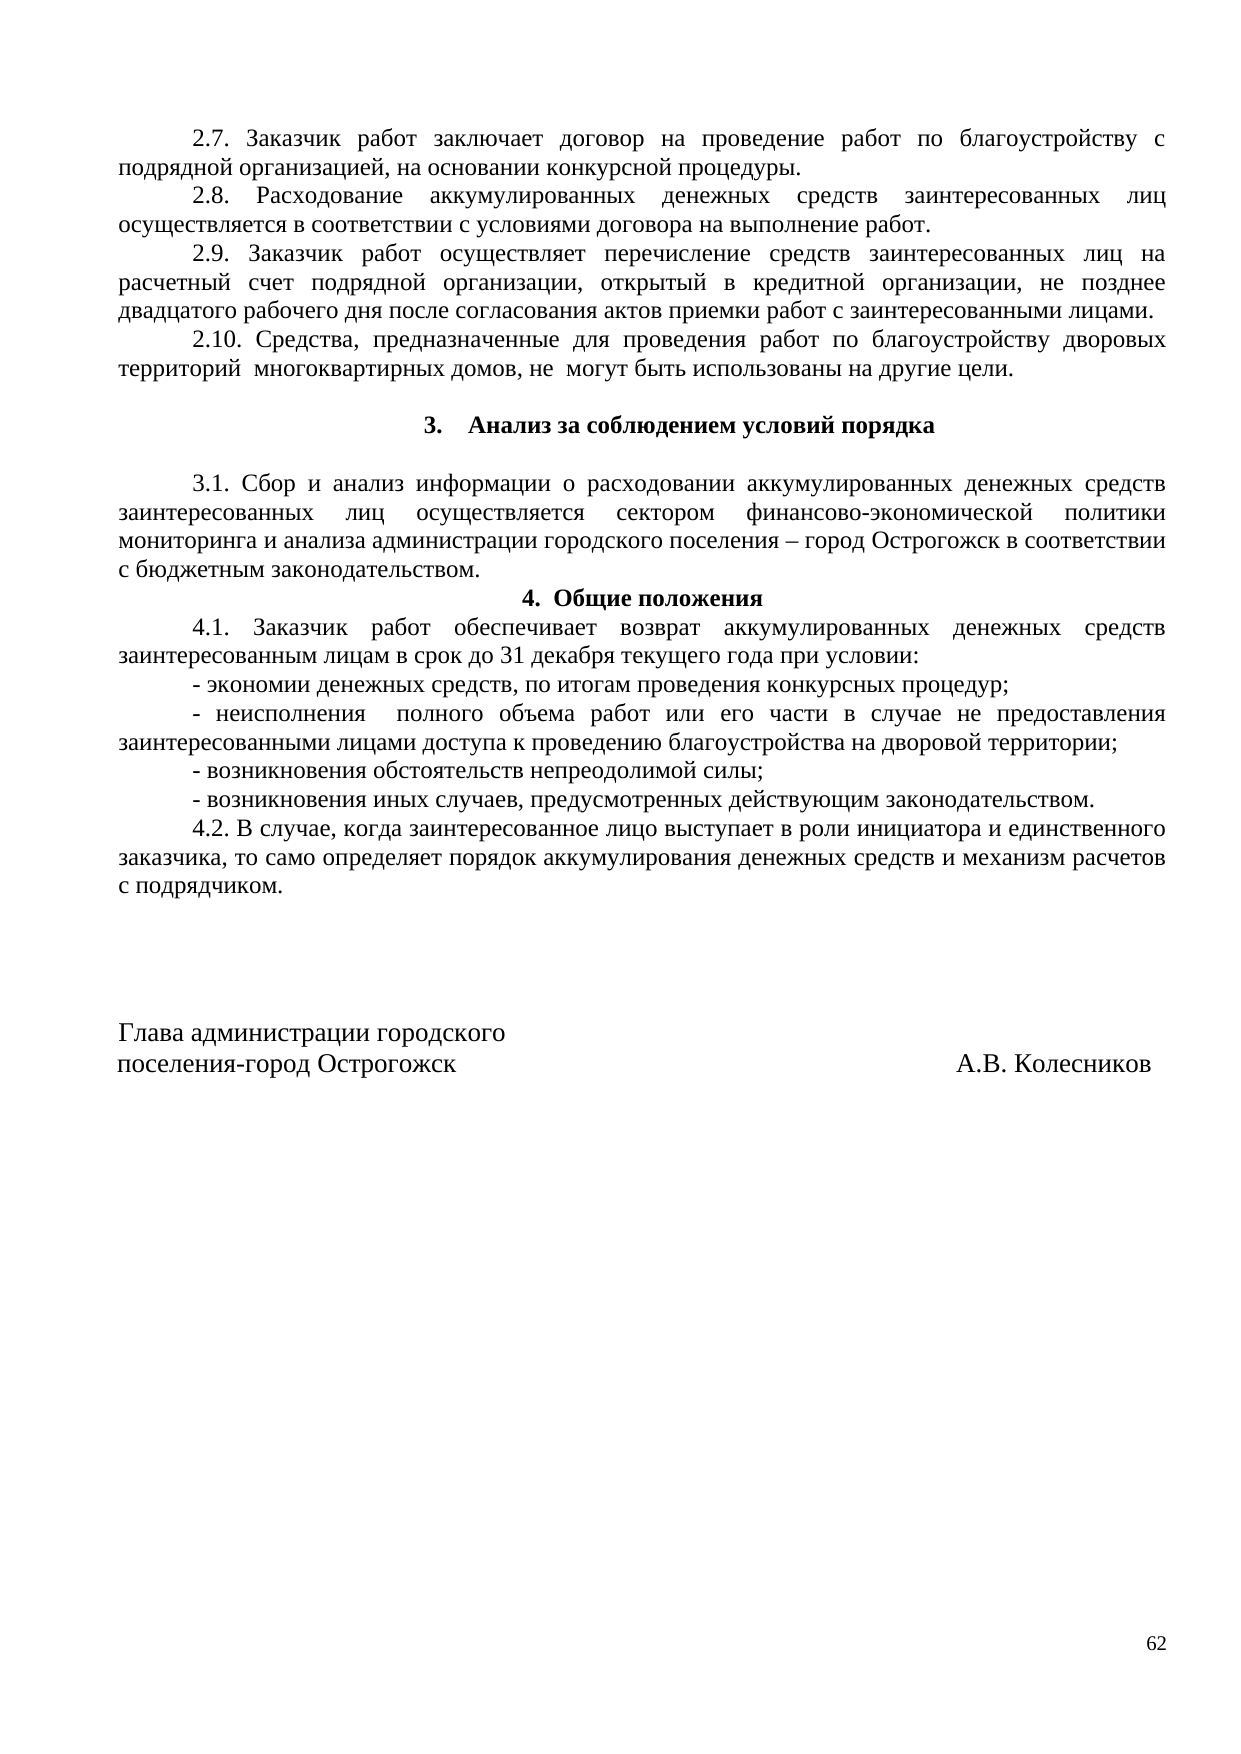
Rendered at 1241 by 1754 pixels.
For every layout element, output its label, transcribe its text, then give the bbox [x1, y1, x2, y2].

text 2.8. Расходование аккумулированных денежных средств заинтересованных лиц осуществляется в соответствии с условиями договора на выполнение работ. [118, 181, 1167, 238]
text поселения-город Острогожск А.В. Колесников [110, 1047, 1167, 1079]
text 4. Общие положения [118, 583, 1167, 612]
text 4.2. В случае, когда заинтересованное лицо выступает в роли инициатора и единственного заказчика, то само определяет порядок аккумулирования денежных средств и механизм расчетов с подрядчиком. [118, 813, 1167, 899]
text 2.7. Заказчик работ заключает договор на проведение работ по благоустройству с подрядной организацией, на основании конкурсной процедуры. [118, 123, 1167, 181]
text - возникновения обстоятельств непреодолимой силы; [118, 756, 1167, 784]
text 3.1. Сбор и анализ информации о расходовании аккумулированных денежных средств заинтересованных лиц осуществляется сектором финансово-экономической политики мониторинга и анализа администрации городского поселения – город Острогожск в соответствии с бюджетным законодательством. [118, 468, 1167, 583]
text 2.9. Заказчик работ осуществляет перечисление средств заинтересованных лиц на расчетный счет подрядной организации, открытый в кредитной организации, не позднее двадцатого рабочего дня после согласования актов приемки работ с заинтересованными лицами. [118, 238, 1167, 324]
text - неисполнения полного объема работ или его части в случае не предоставления заинтересованными лицами доступа к проведению благоустройства на дворовой территории; [118, 698, 1167, 756]
text Глава администрации городского [118, 1016, 1167, 1047]
text 2.10. Средства, предназначенные для проведения работ по благоустройству дворовых территорий многоквартирных домов, не могут быть использованы на другие цели. [118, 324, 1167, 382]
text - экономии денежных средств, по итогам проведения конкурсных процедур; [118, 669, 1167, 698]
list Анализ за соблюдением условий порядка [118, 411, 1167, 439]
text 4.1. Заказчик работ обеспечивает возврат аккумулированных денежных средств заинтересованным лицам в срок до 31 декабря текущего года при условии: [118, 612, 1167, 669]
text - возникновения иных случаев, предусмотренных действующим законодательством. [118, 784, 1167, 813]
